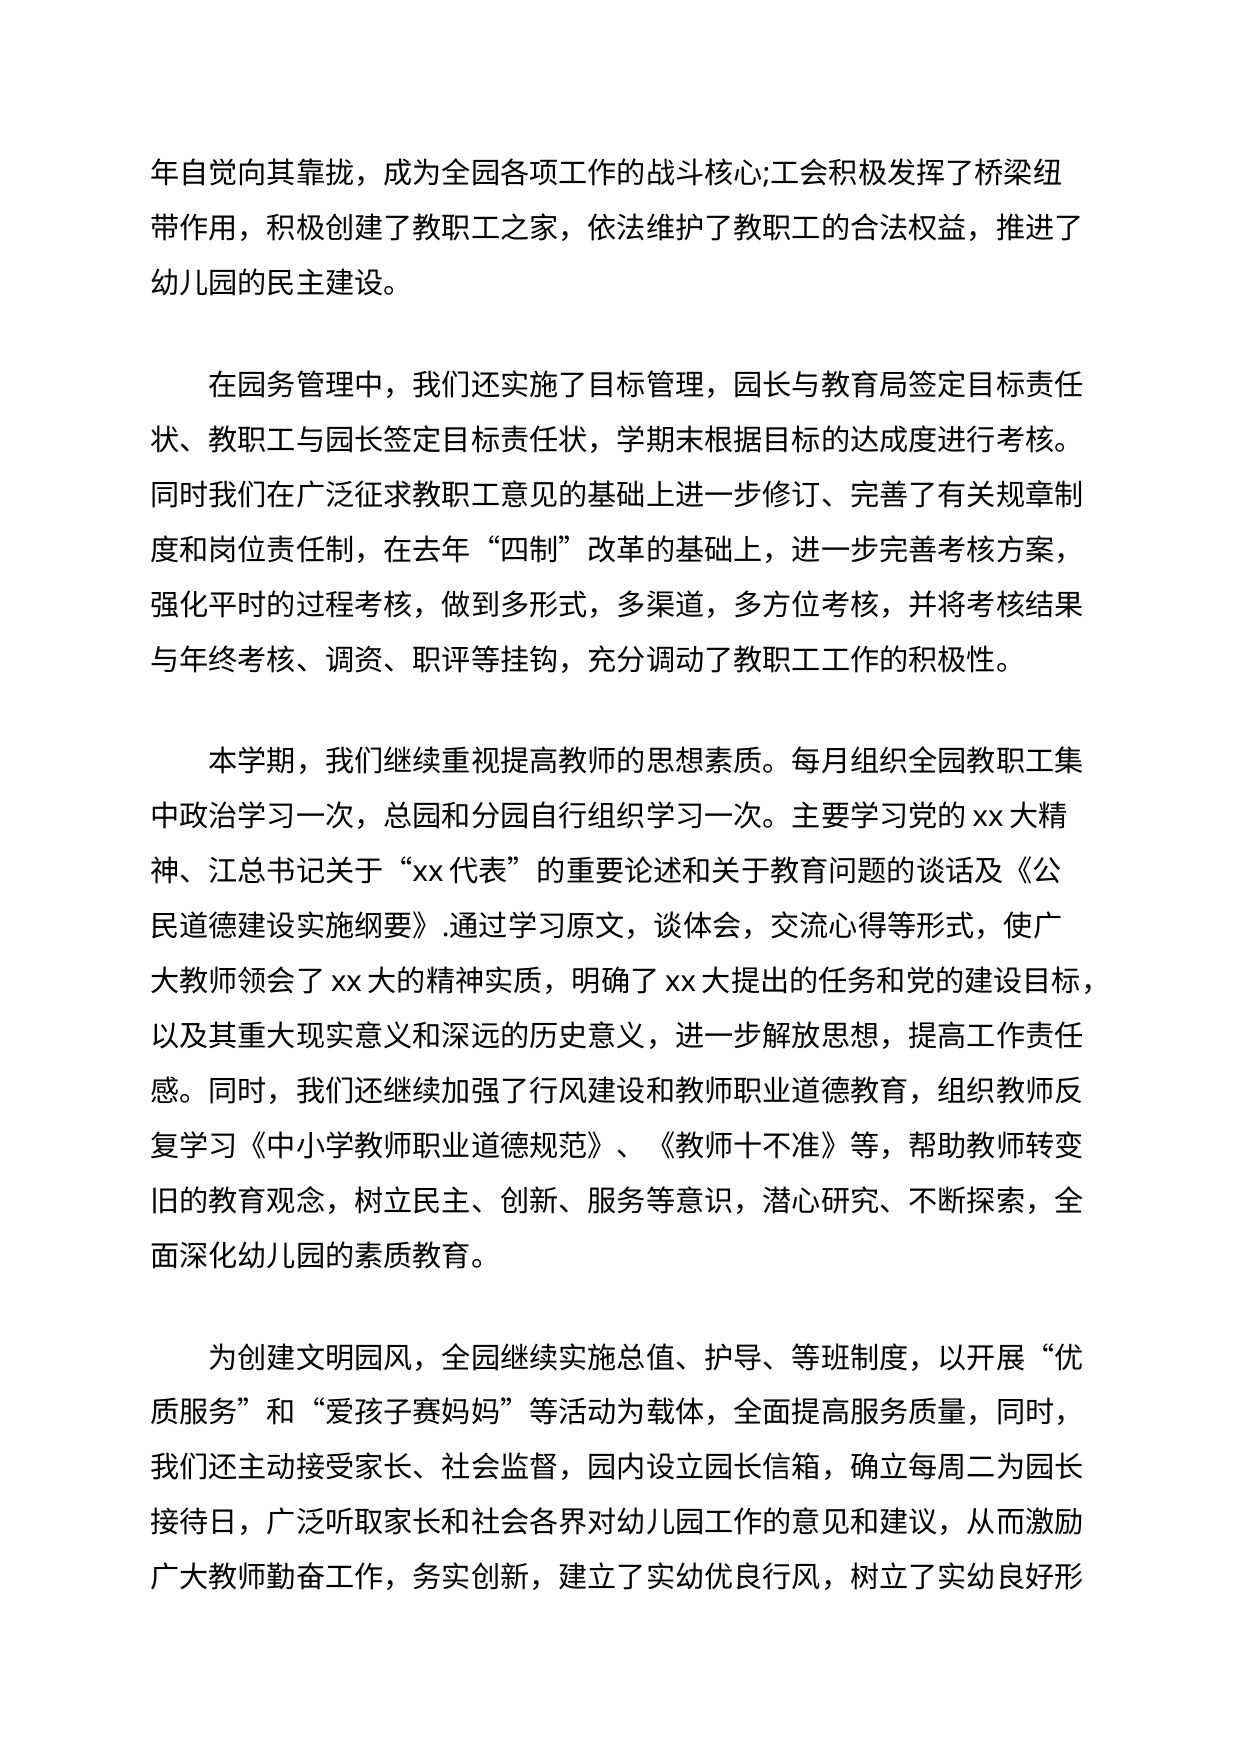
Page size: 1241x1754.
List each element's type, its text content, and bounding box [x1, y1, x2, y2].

text 在园务管理中，我们还实施了目标管理，园长与教育局签定目标责任状、教职工与园长签定目标责任状，学期末根据目标的达成度进行考核。同时我们在广泛征求教职工意见的基础上进一步修订、完善了有关规章制度和岗位责任制，在去年“四制”改革的基础上，进一步完善考核方案，强化平时的过程考核，做到多形式，多渠道，多方位考核，并将考核结果与年终考核、调资、职评等挂钩，充分调动了教职工工作的积极性。 [150, 362, 1090, 678]
text 本学期，我们继续重视提高教师的思想素质。每月组织全园教职工集中政治学习一次，总园和分园自行组织学习一次。主要学习党的xx大精神、江总书记关于“xx代表”的重要论述和关于教育问题的谈话及《公民道德建设实施纲要》.通过学习原文，谈体会，交流心得等形式，使广大教师领会了xx大的精神实质，明确了xx大提出的任务和党的建设目标，以及其重大现实意义和深远的历史意义，进一步解放思想，提高工作责任感。同时，我们还继续加强了行风建设和教师职业道德教育，组织教师反复学习《中小学教师职业道德规范》、《教师十不准》等，帮助教师转变旧的教育观念，树立民主、创新、服务等意识，潜心研究、不断探索，全面深化幼儿园的素质教育。 [150, 738, 1090, 1275]
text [150, 150, 1090, 302]
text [150, 1334, 1090, 1596]
